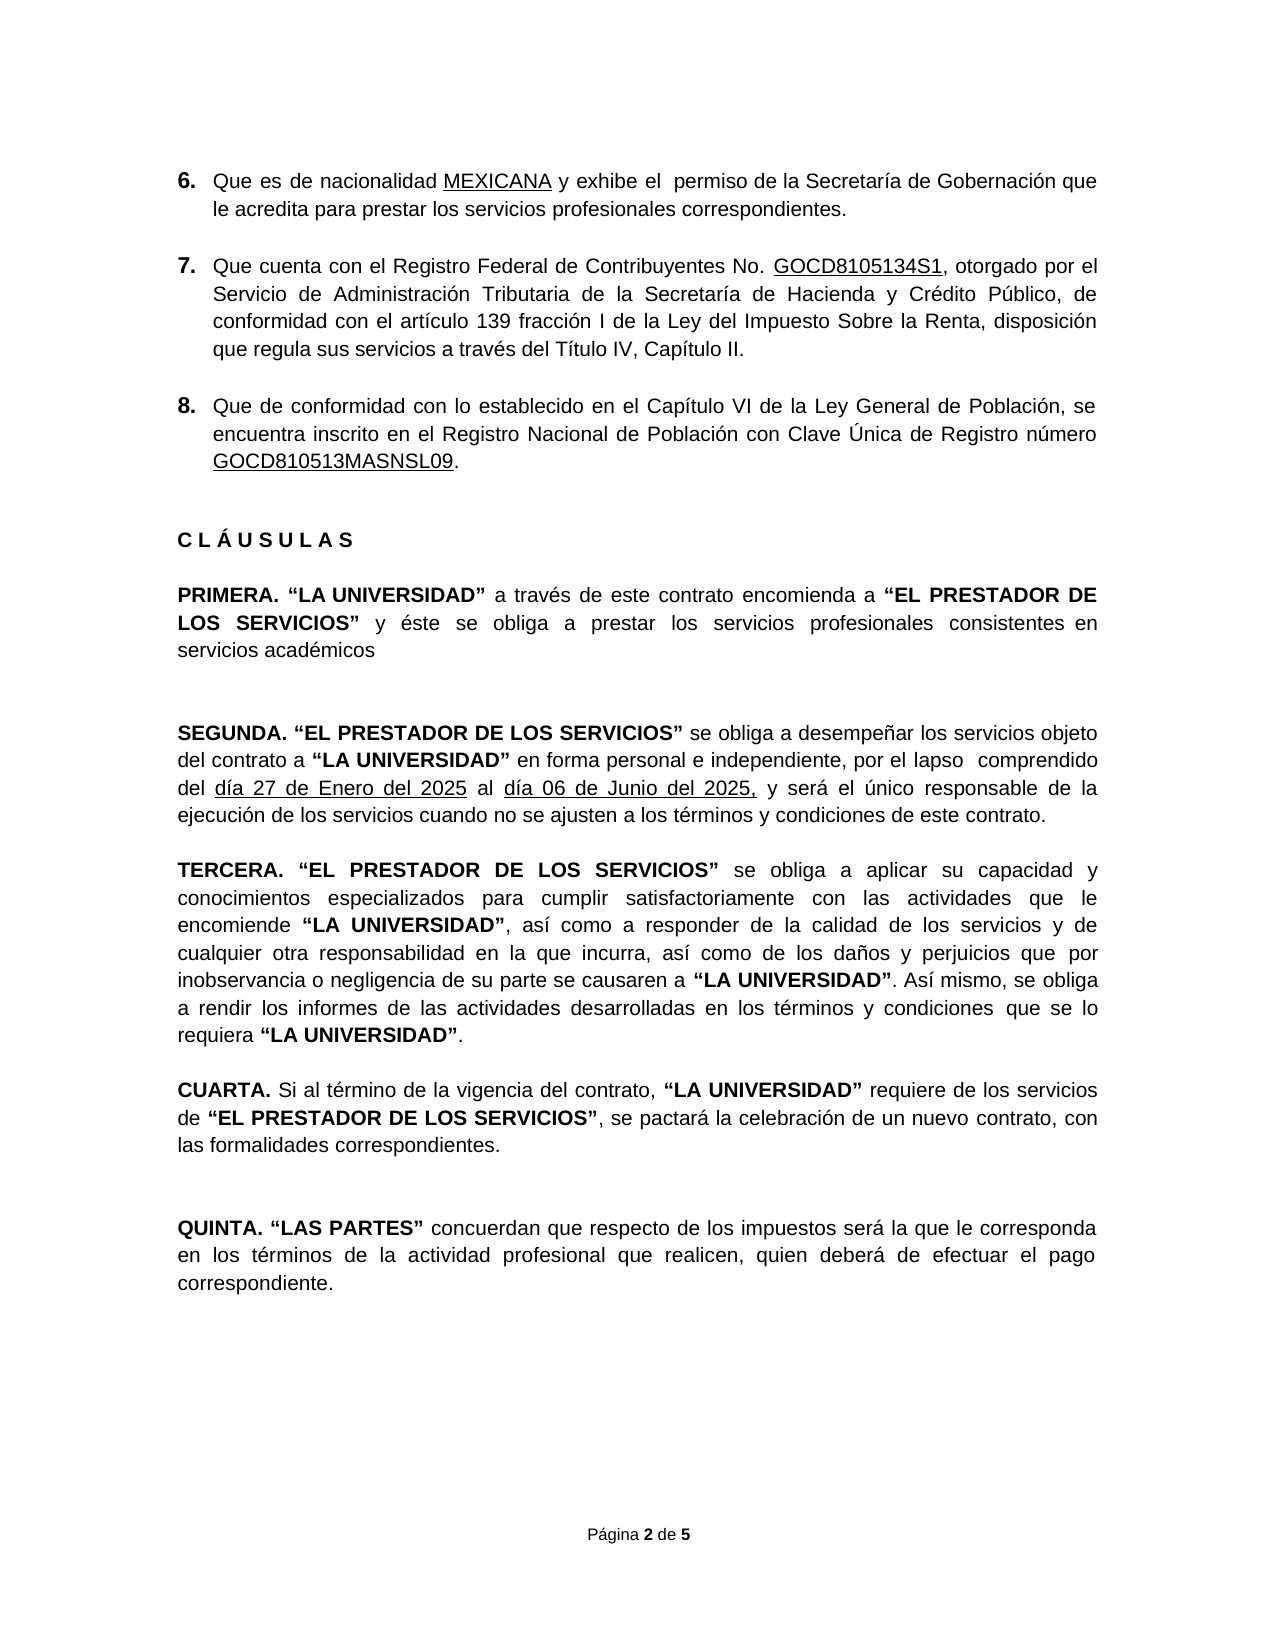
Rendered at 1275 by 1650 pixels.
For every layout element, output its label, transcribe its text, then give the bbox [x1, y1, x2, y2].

text TERCERA. “EL PRESTADOR DE LOS SERVICIOS” se obliga a aplicar su capacidad y conocimientos especializados para cumplir satisfactoriamente con las actividades que le encomiende “LA UNIVERSIDAD”, así como a responder de la calidad de los servicios y de cualquier otra responsabilidad en la que incurra, así como de los daños y perjuicios que por inobservancia o negligencia de su parte se causaren a “LA UNIVERSIDAD”. Así mismo, se obliga a rendir los informes de las actividades desarrolladas en los términos y condiciones que se lo requiera “LA UNIVERSIDAD”. [177, 858, 1098, 1047]
text SEGUNDA. “EL PRESTADOR DE LOS SERVICIOS” se obliga a desempeñar los servicios objeto del contrato a “LA UNIVERSIDAD” en forma personal e independiente, por el lapso comprendido del día 27 de Enero del 2025 al día 06 de Junio del 2025, y será el único responsable de la ejecución de los servicios cuando no se ajusten a los términos y condiciones de este contrato. [177, 721, 1098, 827]
list Que de conformidad con lo establecido en el Capítulo VI de la Ley General de Población, se encuentra inscrito en el Registro Nacional de Población con Clave Única de Registro número GOCD810513MASNSL09. [177, 392, 1098, 473]
text CUARTA. Si al término de la vigencia del contrato, “LA UNIVERSIDAD” requiere de los servicios de “EL PRESTADOR DE LOS SERVICIOS”, se pactará la celebración de un nuevo contrato, con las formalidades correspondientes. [177, 1078, 1098, 1157]
list Que es de nacionalidad MEXICANA y exhibe el permiso de la Secretaría de Gobernación que le acredita para prestar los servicios profesionales correspondientes. [177, 167, 1098, 221]
text QUINTA. “LAS PARTES” concuerdan que respecto de los impuestos será la que le corresponda en los términos de la actividad profesional que realicen, quien deberá de efectuar el pago correspondiente. [177, 1216, 1098, 1295]
list Que cuenta con el Registro Federal de Contribuyentes No. GOCD8105134S1, otorgado por el Servicio de Administración Tributaria de la Secretaría de Hacienda y Crédito Público, de conformidad con el artículo 139 fracción I de la Ley del Impuesto Sobre la Renta, disposición que regula sus servicios a través del Título IV, Capítulo II. [177, 252, 1098, 361]
subtitle C L Á U S U L A S [177, 528, 1098, 552]
text PRIMERA. “LA UNIVERSIDAD” a través de este contrato encomienda a “EL PRESTADOR DE LOS SERVICIOS” y éste se obliga a prestar los servicios profesionales consistentes en servicios académicos [177, 583, 1098, 662]
